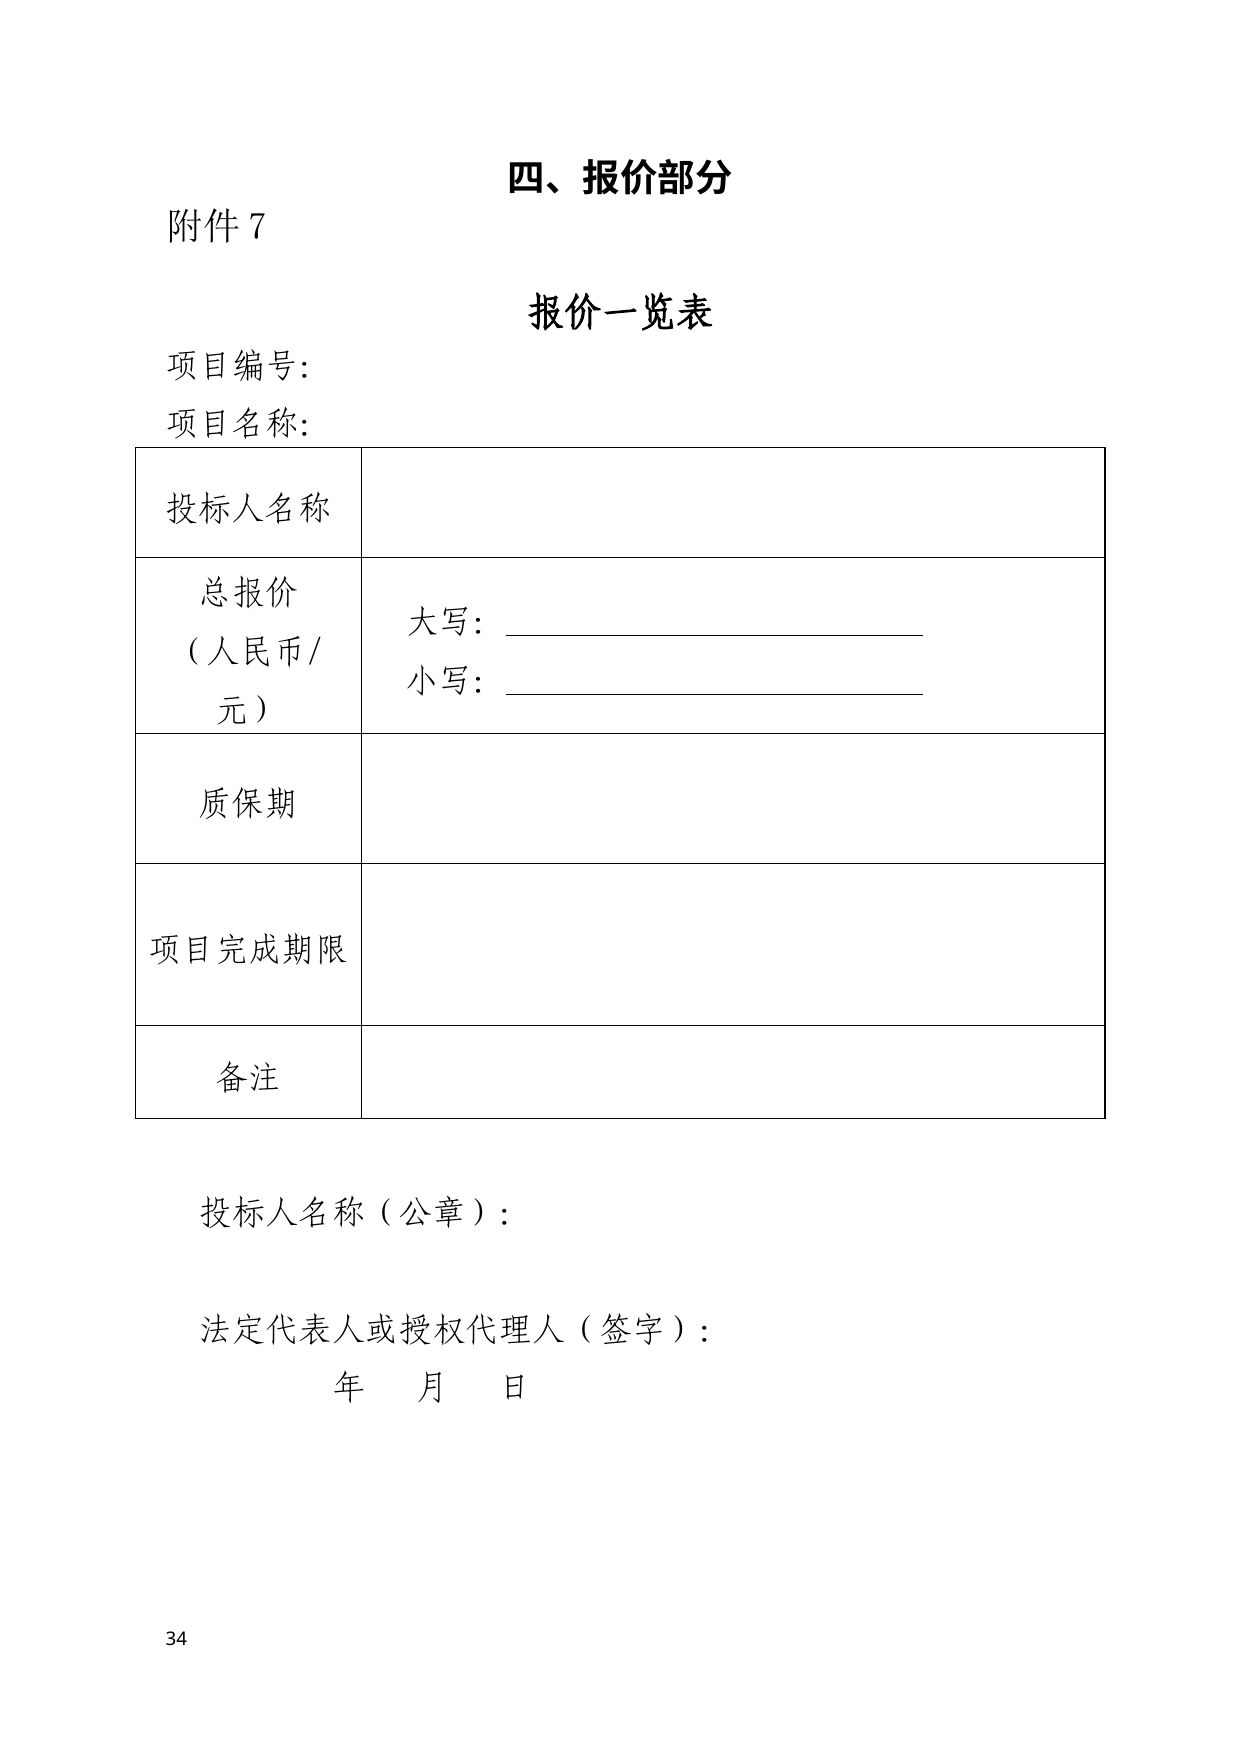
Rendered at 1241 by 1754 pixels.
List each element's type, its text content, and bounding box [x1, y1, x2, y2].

text 年 月 日 [165, 1353, 1075, 1411]
table_cell 总报价 （人民币/元） [136, 558, 361, 733]
table_cell 备注 [136, 1026, 361, 1118]
table_header 投标人名称 [136, 448, 361, 557]
table_cell [362, 864, 1104, 1025]
table_cell [362, 734, 1104, 863]
text 项目编号： [165, 330, 1075, 389]
table_cell 大写： 小写： [362, 558, 1104, 733]
table_cell 项目完成期限 [136, 864, 361, 1025]
text 投标人名称（公章）： [165, 1178, 1075, 1236]
table_header [362, 448, 1104, 557]
table_cell [362, 1026, 1104, 1118]
table_cell 质保期 [136, 734, 361, 863]
text 报价一览表 [165, 287, 1075, 330]
subtitle 四、报价部分 [165, 148, 1075, 202]
text 项目名称： [165, 389, 1075, 447]
text 附件7 [165, 202, 1075, 245]
text 法定代表人或授权代理人（签字）： [165, 1294, 1075, 1353]
